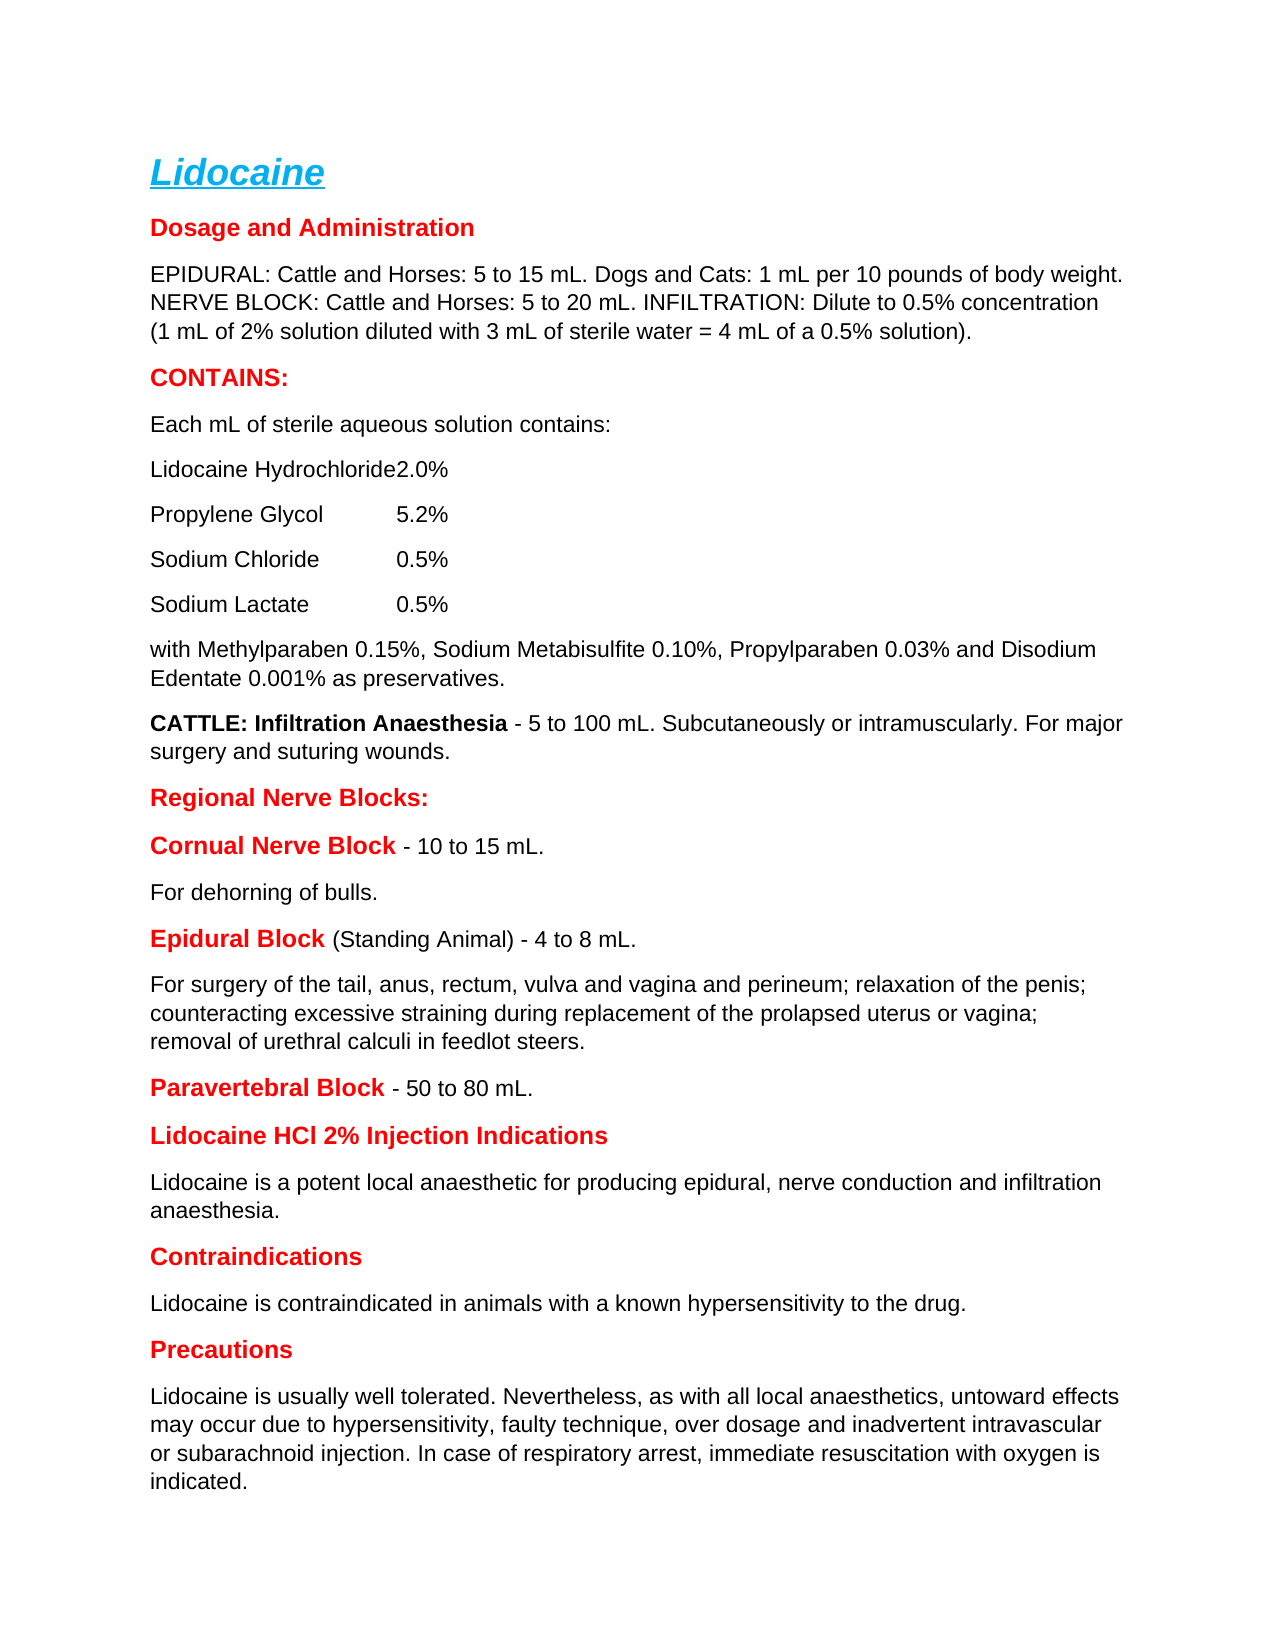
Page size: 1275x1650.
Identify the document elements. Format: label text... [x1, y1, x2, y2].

text Contraindications [150, 1242, 1125, 1271]
table_cell 0.5% [396, 591, 448, 636]
text For surgery of the tail, anus, rectum, vulva and vagina and perineum; relaxation of the penis; counteracting excessive straining during replacement of the prolapsed uterus or vagina; removal of urethral calculi in feedlot steers. [150, 971, 1125, 1055]
text with Methylparaben 0.15%, Sodium Metabisulfite 0.10%, Propylparaben 0.03% and Disodium Edentate 0.001% as preservatives. [150, 636, 1125, 691]
text Precautions [150, 1335, 1125, 1364]
text Epidural Block (Standing Animal) - 4 to 8 mL. [150, 924, 1125, 952]
text Lidocaine is a potent local anaesthetic for producing epidural, nerve conduction and infiltration anaesthesia. [150, 1169, 1125, 1224]
table_cell Sodium Chloride [150, 546, 396, 591]
text Lidocaine HCl 2% Injection Indications [150, 1121, 1125, 1150]
text Each mL of sterile aqueous solution contains: [150, 411, 1125, 437]
table_header Lidocaine Hydrochloride [150, 456, 396, 501]
table_cell 0.5% [396, 546, 448, 591]
text Dosage and Administration [150, 213, 1125, 242]
text CONTAINS: [150, 363, 1125, 392]
table_cell Sodium Lactate [150, 591, 396, 636]
text Cornual Nerve Block - 10 to 15 mL. [150, 831, 1125, 860]
text CATTLE: Infiltration Anaesthesia - 5 to 100 mL. Subcutaneously or intramuscularly. For major surgery and suturing wounds. [150, 710, 1125, 764]
table_cell 5.2% [396, 501, 448, 546]
text Regional Nerve Blocks: [150, 783, 1125, 812]
text Lidocaine is usually well tolerated. Nevertheless, as with all local anaesthetics, untoward effects may occur due to hypersensitivity, faulty technique, over dosage and inadvertent intravascular or subarachnoid injection. In case of respiratory arrest, immediate resuscitation with oxygen is indicated. [150, 1383, 1125, 1494]
table_cell Propylene Glycol [150, 501, 396, 546]
text Paravertebral Block - 50 to 80 mL. [150, 1073, 1125, 1102]
text EPIDURAL: Cattle and Horses: 5 to 15 mL. Dogs and Cats: 1 mL per 10 pounds of body weight. NERVE BLOCK: Cattle and Horses: 5 to 20 mL. INFILTRATION: Dilute to 0.5% concentration (1 mL of 2% solution diluted with 3 mL of sterile water = 4 mL of a 0.5% solution). [150, 261, 1125, 344]
table_header 2.0% [396, 456, 448, 501]
text Lidocaine [150, 150, 1125, 193]
text Lidocaine is contraindicated in animals with a known hypersensitivity to the drug. [150, 1290, 1125, 1316]
text For dehorning of bulls. [150, 879, 1125, 905]
